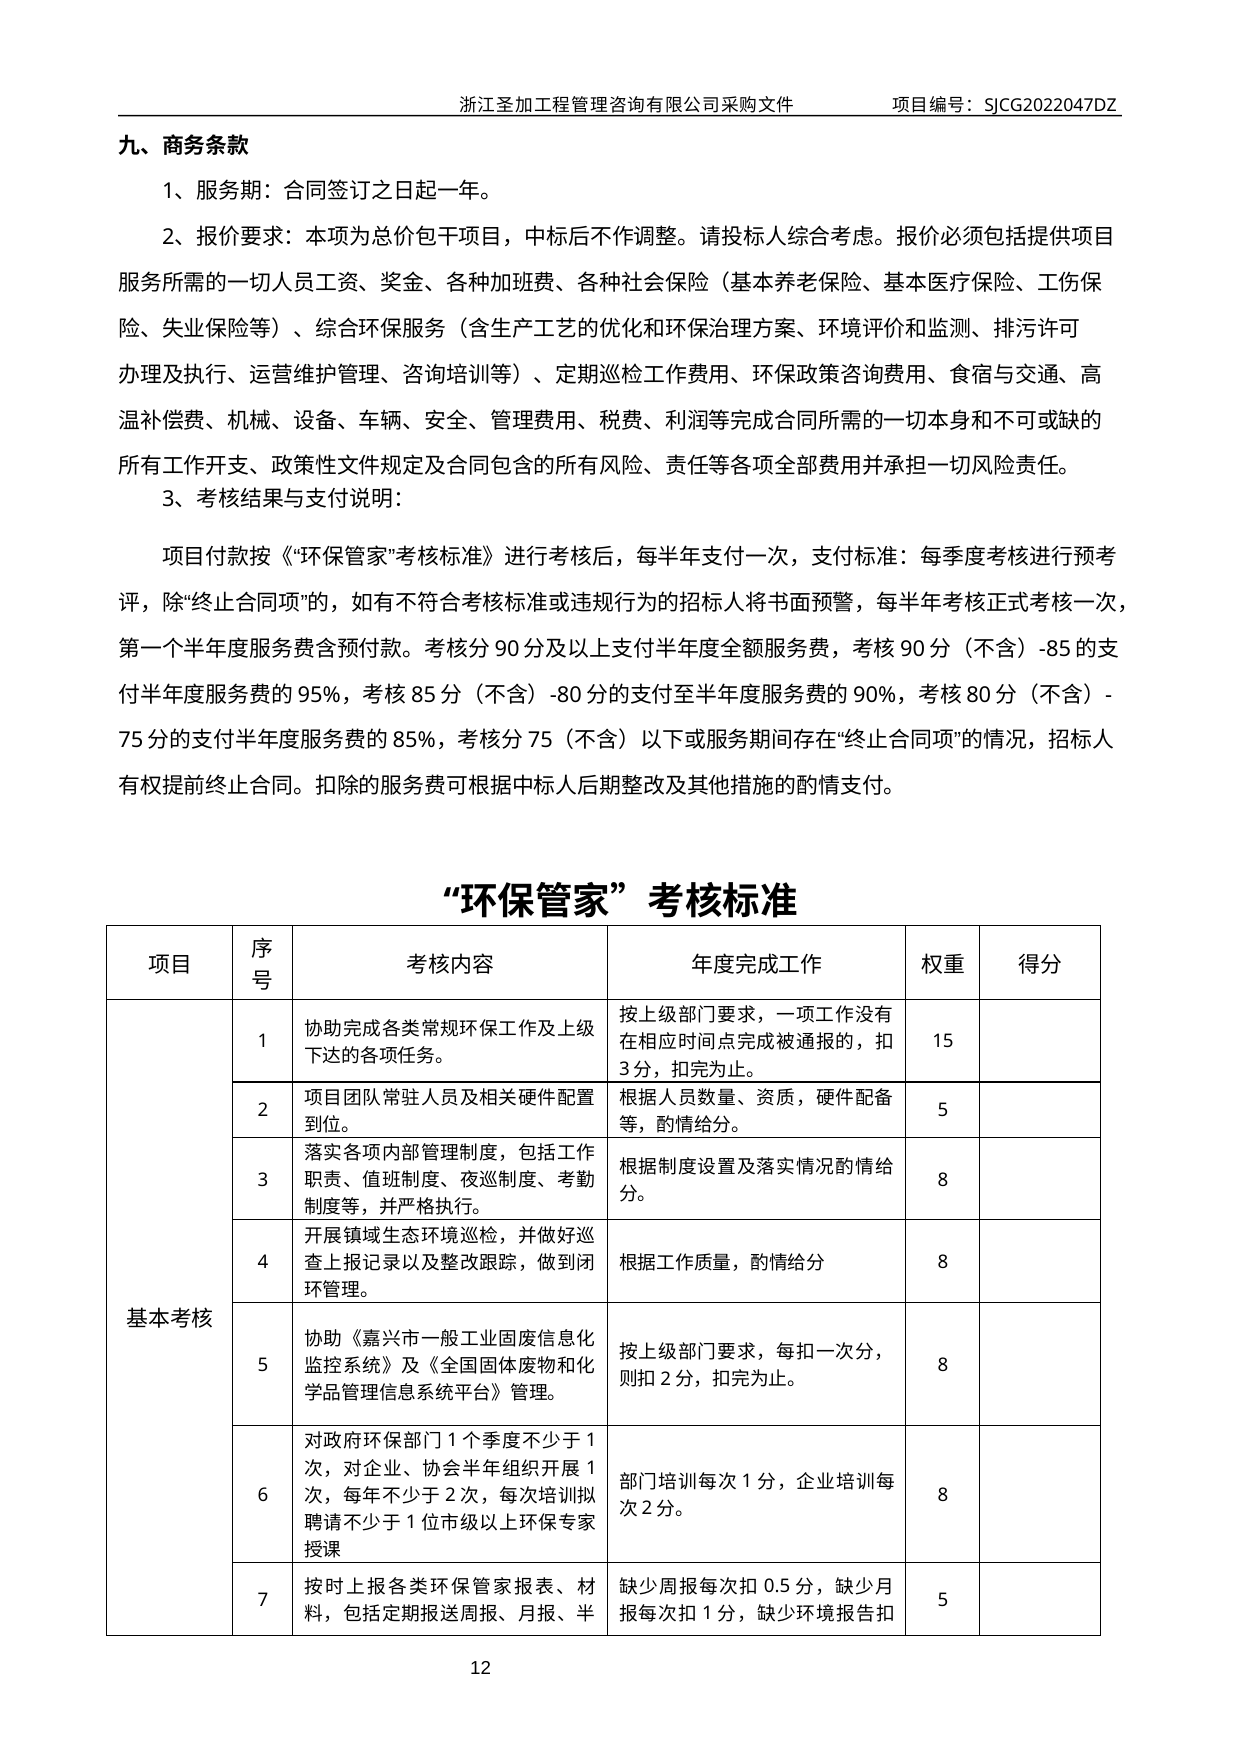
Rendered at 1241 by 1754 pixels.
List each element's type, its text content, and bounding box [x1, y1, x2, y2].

table_header 项目 [107, 926, 232, 999]
table_cell [980, 1563, 1100, 1635]
table_header 得分 [980, 926, 1100, 999]
text 九、商务条款 [118, 116, 1122, 162]
table_cell [980, 1083, 1100, 1137]
table_cell 基本考核 [107, 1000, 232, 1635]
table_cell [980, 1220, 1100, 1302]
text 办理及执行、运营维护管理、咨询培训等）、定期巡检工作费用、环保政策咨询费用、食宿与交通、高温补偿费、机械、设备、车辆、安全、管理费用、税费、利润等完成合同所需的一切本身和不可或缺的所有工作开支、政策性文件规定及合同包含的所有风险、责任等各项全部费用并承担一切风险责任。 [118, 346, 1122, 483]
table_cell 协助完成各类常规环保工作及上级下达的各项任务。 [293, 1000, 607, 1081]
text 2、报价要求：本项为总价包干项目，中标后不作调整。请投标人综合考虑。报价必须包括提供项目服务所需的一切人员工资、奖金、各种加班费、各种社会保险（基本养老保险、基本医疗保险、工伤保险、失业保险等）、综合环保服务（含生产工艺的优化和环保治理方案、环境评价和监测、排污许可 [118, 208, 1122, 346]
table_header 年度完成工作 [608, 926, 905, 999]
table_cell 开展镇域生态环境巡检，并做好巡查上报记录以及整改跟踪，做到闭环管理。 [293, 1220, 607, 1302]
table_cell [980, 1303, 1100, 1425]
table_cell 按上级部门要求，一项工作没有在相应时间点完成被通报的，扣3分，扣完为止。 [608, 1000, 905, 1081]
table_cell 4 [233, 1220, 292, 1302]
table_cell 根据工作质量，酌情给分 [608, 1220, 905, 1302]
text 1、服务期：合同签订之日起一年。 [118, 162, 1122, 208]
table_cell 按上级部门要求，每扣一次分，则扣2分，扣完为止。 [608, 1303, 905, 1425]
table_cell [980, 1138, 1100, 1219]
table_cell 5 [906, 1083, 979, 1137]
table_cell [293, 1563, 607, 1635]
table_cell 2 [233, 1083, 292, 1137]
table_cell 7 [233, 1563, 292, 1635]
table_cell 6 [233, 1426, 292, 1562]
table_cell 3 [233, 1138, 292, 1219]
table_cell 5 [233, 1303, 292, 1425]
text “环保管家”考核标准 [118, 871, 1122, 925]
table_cell 对政府环保部门1个季度不少于1次，对企业、协会半年组织开展1次，每年不少于2次，每次培训拟聘请不少于1位市级以上环保专家授课 [293, 1426, 607, 1562]
table_cell 落实各项内部管理制度，包括工作职责、值班制度、夜巡制度、考勤制度等，并严格执行。 [293, 1138, 607, 1219]
table_cell 8 [906, 1138, 979, 1219]
table_header 权重 [906, 926, 979, 999]
table_header 考核内容 [293, 926, 607, 999]
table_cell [608, 1563, 905, 1635]
table_cell 部门培训每次1分，企业培训每次2分。 [608, 1426, 905, 1562]
table_cell 8 [906, 1426, 979, 1562]
table_cell 15 [906, 1000, 979, 1081]
table_cell 5 [906, 1563, 979, 1635]
table_cell 根据制度设置及落实情况酌情给分。 [608, 1138, 905, 1219]
text 3、考核结果与支付说明： [118, 483, 1122, 513]
text 项目付款按《“环保管家”考核标准》进行考核后，每半年支付一次，支付标准：每季度考核进行预考评，除“终止合同项”的，如有不符合考核标准或违规行为的招标人将书面预警，每半年考核正式考核一次，第一个半年度服务费含预付款。考核分90分及以上支付半年度全额服务费，考核90分（不含）-85的支付半年度服务费的95%，考核85分（不含）-80分的支付至半年度服务费的90%，考核80分（不含）-75分的支付半年度服务费的85%，考核分75（不含）以下或服务期间存在“终止合同项”的情况，招标人有权提前终止合同。扣除的服务费可根据中标人后期整改及其他措施的酌情支付。 [118, 528, 1122, 803]
table_cell 8 [906, 1303, 979, 1425]
table_cell 1 [233, 1000, 292, 1081]
table_header 序号 [233, 926, 292, 999]
table_cell 根据人员数量、资质，硬件配备等，酌情给分。 [608, 1083, 905, 1137]
table_cell 项目团队常驻人员及相关硬件配置到位。 [293, 1083, 607, 1137]
table_cell 8 [906, 1220, 979, 1302]
table_cell 协助《嘉兴市一般工业固废信息化监控系统》及《全国固体废物和化学品管理信息系统平台》管理。 [293, 1303, 607, 1425]
table_cell [980, 1426, 1100, 1562]
table_cell [980, 1000, 1100, 1081]
